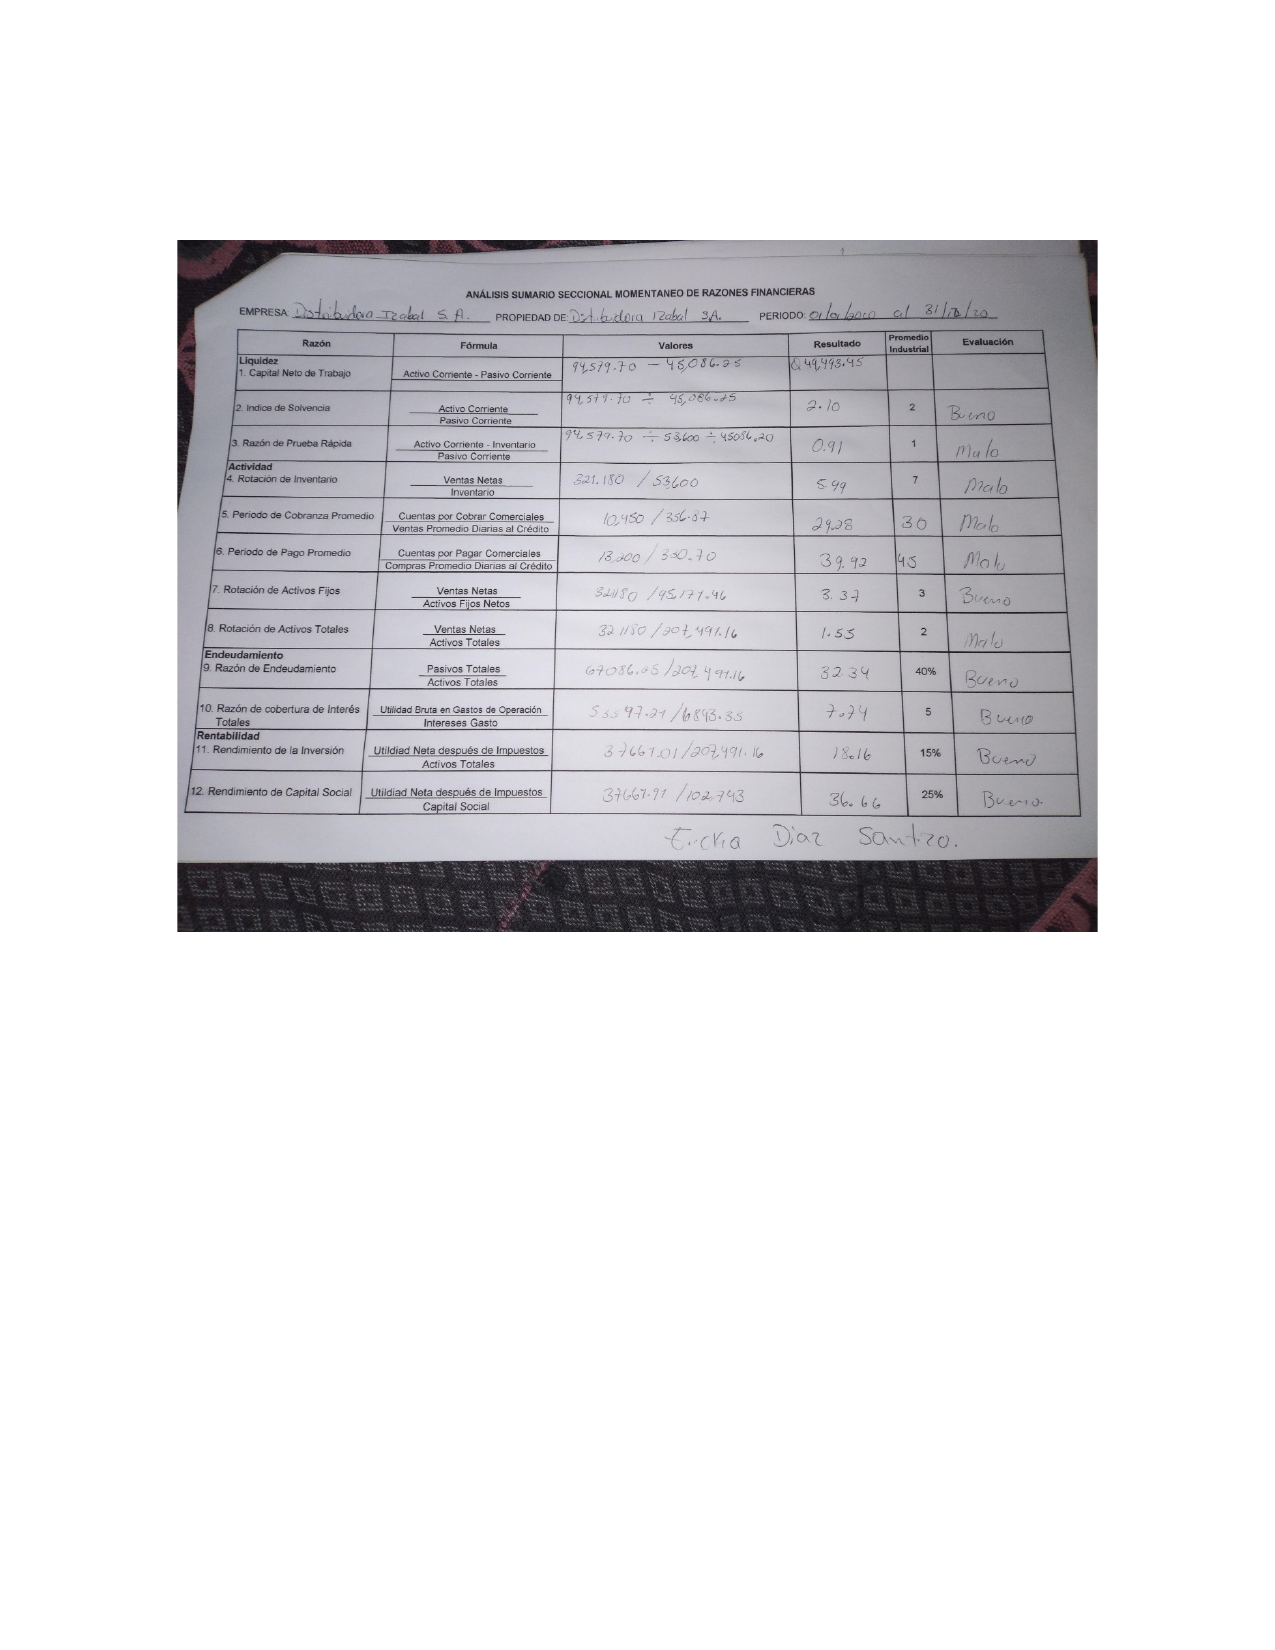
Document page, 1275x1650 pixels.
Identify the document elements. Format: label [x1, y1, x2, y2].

picture [177, 240, 1098, 932]
